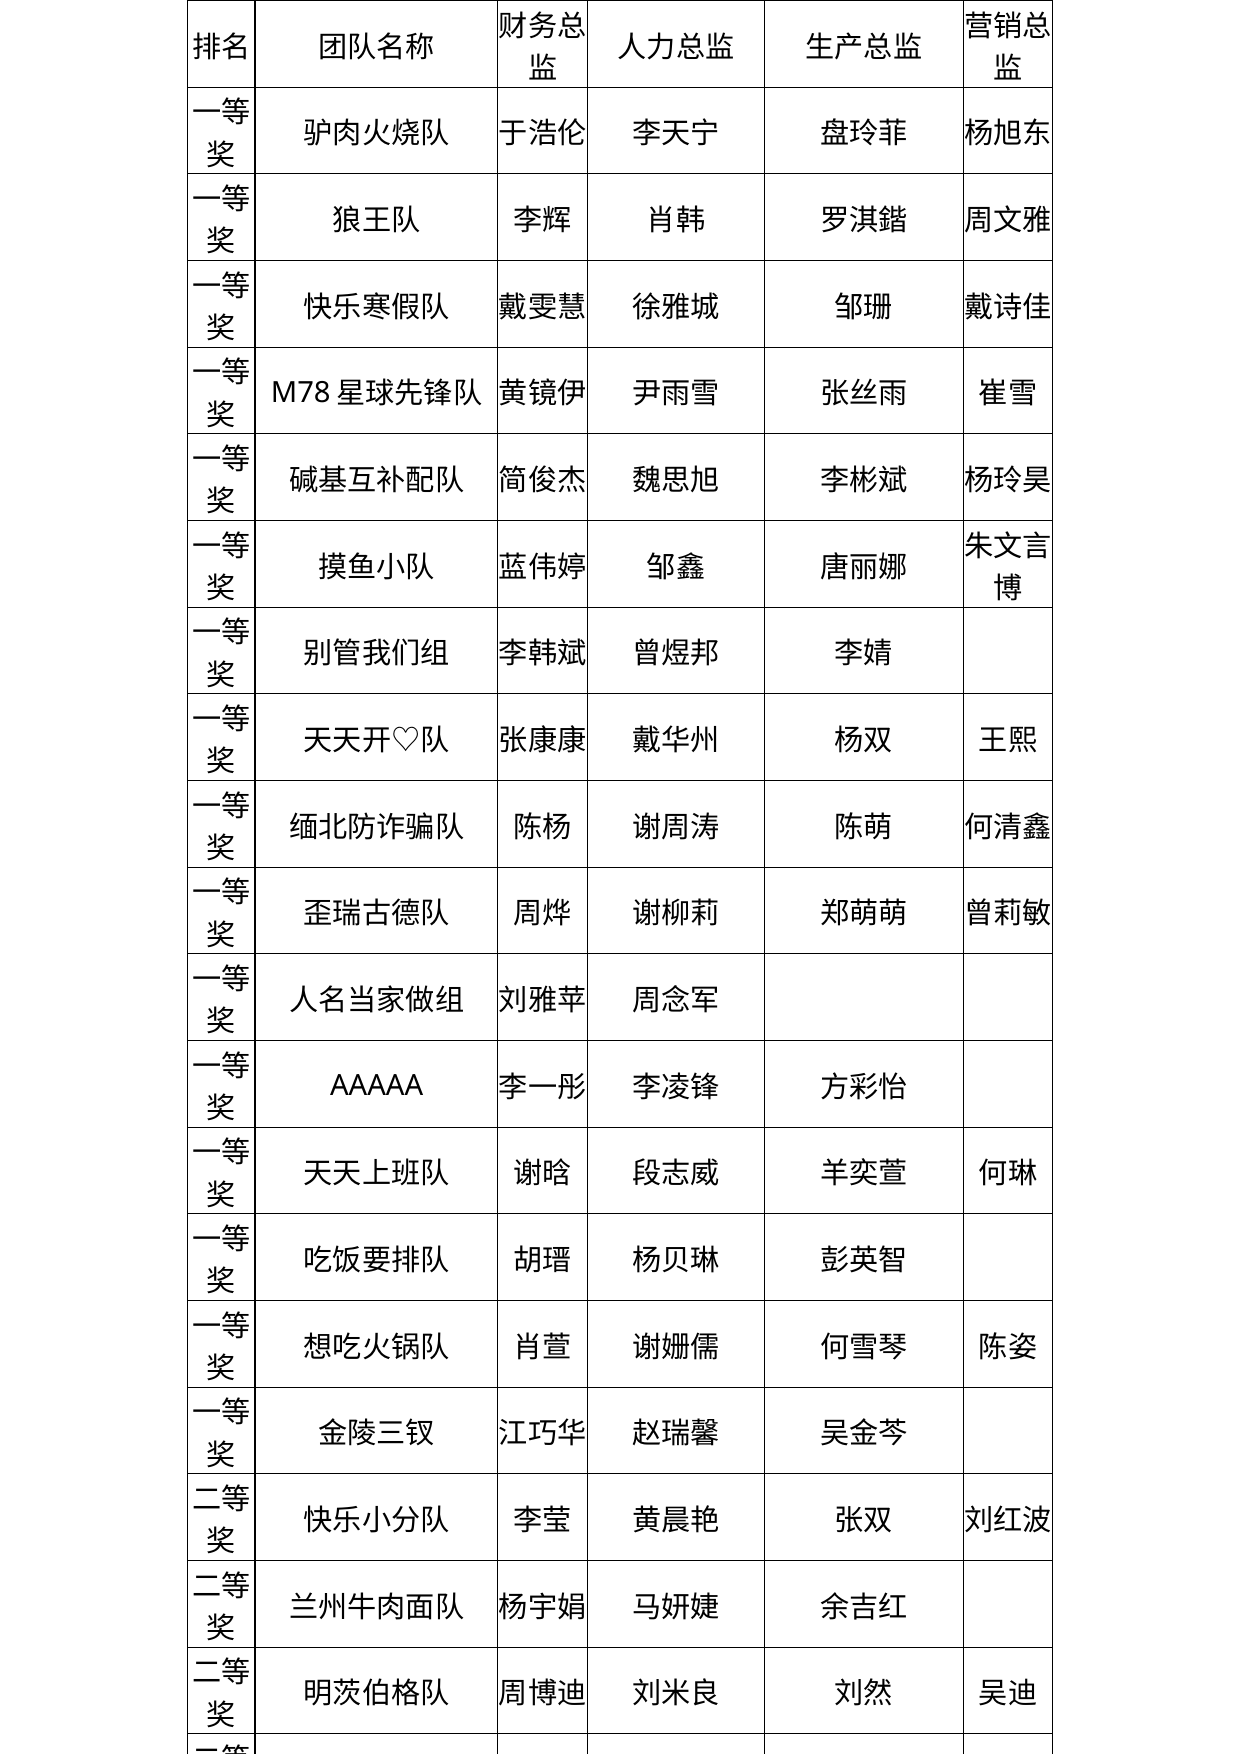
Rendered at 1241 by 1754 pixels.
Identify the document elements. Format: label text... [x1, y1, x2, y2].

table_cell 谢周涛 [588, 781, 764, 867]
table_cell [964, 954, 1052, 1040]
table_cell 一等奖 [188, 954, 254, 1040]
table_cell 二等奖 [188, 1561, 254, 1647]
table_cell 吃饭要排队 [256, 1214, 497, 1300]
table_cell 张双 [765, 1474, 963, 1560]
table_cell 一等奖 [188, 608, 254, 693]
table_cell 快乐小分队 [256, 1474, 497, 1560]
table_cell 周烨 [498, 868, 587, 953]
table_cell 李一彤 [498, 1041, 587, 1127]
table_cell 杨双 [765, 694, 963, 780]
table_cell 刘雅苹 [498, 954, 587, 1040]
table_cell 别管我们组 [256, 608, 497, 693]
table_header 人力总监 [588, 1, 764, 87]
table_cell 刘琳 [765, 1734, 963, 1754]
table_cell 一等奖 [188, 694, 254, 780]
table_cell 何雪琴 [765, 1301, 963, 1387]
table_cell 陈杨 [498, 781, 587, 867]
table_header 营销总监 [964, 1, 1052, 87]
table_cell 缅北防诈骗队 [256, 781, 497, 867]
table_cell [964, 1214, 1052, 1300]
table_cell 刘然 [765, 1648, 963, 1733]
table_cell 谷江山企业 [256, 1734, 497, 1754]
table_cell 羊奕萱 [765, 1128, 963, 1213]
table_cell 肖萱 [498, 1301, 587, 1387]
table_cell 天天开♡队 [256, 694, 497, 780]
table_cell 朱文言博 [964, 521, 1052, 607]
table_cell 戴诗佳 [964, 261, 1052, 347]
table_cell 刘红波 [964, 1474, 1052, 1560]
table_cell 张康康 [498, 694, 587, 780]
table_cell 想吃火锅队 [256, 1301, 497, 1387]
table_cell 邹鑫 [588, 521, 764, 607]
table_cell 赵瑞馨 [588, 1388, 764, 1473]
table_cell 摸鱼小队 [256, 521, 497, 607]
table_cell [964, 1561, 1052, 1647]
table_cell 二等奖 [188, 1474, 254, 1560]
table_cell 何琳 [964, 1128, 1052, 1213]
table_cell 快乐寒假队 [256, 261, 497, 347]
table_cell M78星球先锋队 [256, 348, 497, 433]
table_cell 王熙 [964, 694, 1052, 780]
table_cell [964, 608, 1052, 693]
table_cell 魏思旭 [588, 434, 764, 520]
table_cell 周念军 [588, 954, 764, 1040]
table_cell 刘米良 [588, 1648, 764, 1733]
table_cell 一等奖 [188, 868, 254, 953]
table_cell 一等奖 [188, 261, 254, 347]
table_cell 胡瑨 [498, 1214, 587, 1300]
table_cell 谢晗 [498, 1128, 587, 1213]
table_cell [964, 1041, 1052, 1127]
table_cell 崔雪 [964, 348, 1052, 433]
table_cell 段志威 [588, 1128, 764, 1213]
table_cell 兰州牛肉面队 [256, 1561, 497, 1647]
table_cell 郑萌萌 [765, 868, 963, 953]
table_cell 李莹 [498, 1474, 587, 1560]
table_cell 龙培元 [588, 1734, 764, 1754]
table_cell 何清鑫 [964, 781, 1052, 867]
table_cell 邹珊 [765, 261, 963, 347]
table_cell 谢姗儒 [588, 1301, 764, 1387]
table_cell 徐雅城 [588, 261, 764, 347]
table_cell 李韩斌 [498, 608, 587, 693]
table_cell 一等奖 [188, 1301, 254, 1387]
table_cell 曾煜邦 [588, 608, 764, 693]
table_cell 周文雅 [964, 174, 1052, 260]
table_cell 陈姿 [964, 1301, 1052, 1387]
table_cell 尹雨雪 [588, 348, 764, 433]
table_cell 刘鹏辉 [964, 1734, 1052, 1754]
table_cell 肖韩 [588, 174, 764, 260]
table_cell AAAAA [256, 1041, 497, 1127]
table_cell 碱基互补配队 [256, 434, 497, 520]
table_cell 吴金芩 [765, 1388, 963, 1473]
table_cell 戴华州 [588, 694, 764, 780]
table_header 排名 [188, 1, 254, 87]
table_cell 于浩伦 [498, 88, 587, 173]
table_cell 天天上班队 [256, 1128, 497, 1213]
table_cell 一等奖 [188, 521, 254, 607]
table_cell 李婧 [765, 608, 963, 693]
table_cell 江巧华 [498, 1388, 587, 1473]
table_header 团队名称 [256, 1, 497, 87]
table_cell 谢柳莉 [588, 868, 764, 953]
table_cell [964, 1388, 1052, 1473]
table_cell 马妍婕 [588, 1561, 764, 1647]
table_cell 黄镜伊 [498, 348, 587, 433]
table_cell 一等奖 [188, 1128, 254, 1213]
table_cell 杨玲昊 [964, 434, 1052, 520]
table_cell 二等奖 [188, 1734, 254, 1754]
table_cell 一等奖 [188, 1041, 254, 1127]
table_cell 张丝雨 [765, 348, 963, 433]
table_cell 周博迪 [498, 1648, 587, 1733]
table_cell 一等奖 [188, 1214, 254, 1300]
table_cell 李辉 [498, 174, 587, 260]
table_cell [765, 954, 963, 1040]
table_header 财务总监 [498, 1, 587, 87]
table_cell 李凌锋 [588, 1041, 764, 1127]
table_cell 罗淇鍇 [765, 174, 963, 260]
table_cell 一等奖 [188, 434, 254, 520]
table_cell 戴雯慧 [498, 261, 587, 347]
table_cell 李天宁 [588, 88, 764, 173]
table_cell 盘玲菲 [765, 88, 963, 173]
table_cell 明茨伯格队 [256, 1648, 497, 1733]
table_cell 金陵三钗 [256, 1388, 497, 1473]
table_cell 李彬斌 [765, 434, 963, 520]
table_cell 一等奖 [188, 1388, 254, 1473]
table_cell 一等奖 [188, 781, 254, 867]
table_cell 唐丽娜 [765, 521, 963, 607]
table_cell 贺润 [498, 1734, 587, 1754]
table_cell 蓝伟婷 [498, 521, 587, 607]
table_cell 人名当家做组 [256, 954, 497, 1040]
table_cell 彭英智 [765, 1214, 963, 1300]
table_cell 杨旭东 [964, 88, 1052, 173]
table_cell 杨贝琳 [588, 1214, 764, 1300]
table_cell 一等奖 [188, 88, 254, 173]
table_cell 驴肉火烧队 [256, 88, 497, 173]
table_cell 一等奖 [188, 174, 254, 260]
table_cell 二等奖 [188, 1648, 254, 1733]
table_cell 狼王队 [256, 174, 497, 260]
table_cell 黄晨艳 [588, 1474, 764, 1560]
table_cell 吴迪 [964, 1648, 1052, 1733]
table_cell 陈萌 [765, 781, 963, 867]
table_cell 方彩怡 [765, 1041, 963, 1127]
table_cell 一等奖 [188, 348, 254, 433]
table_cell 简俊杰 [498, 434, 587, 520]
table_cell 杨宇娟 [498, 1561, 587, 1647]
table_cell 歪瑞古德队 [256, 868, 497, 953]
table_cell 曾莉敏 [964, 868, 1052, 953]
table_cell 余吉红 [765, 1561, 963, 1647]
table_header 生产总监 [765, 1, 963, 87]
